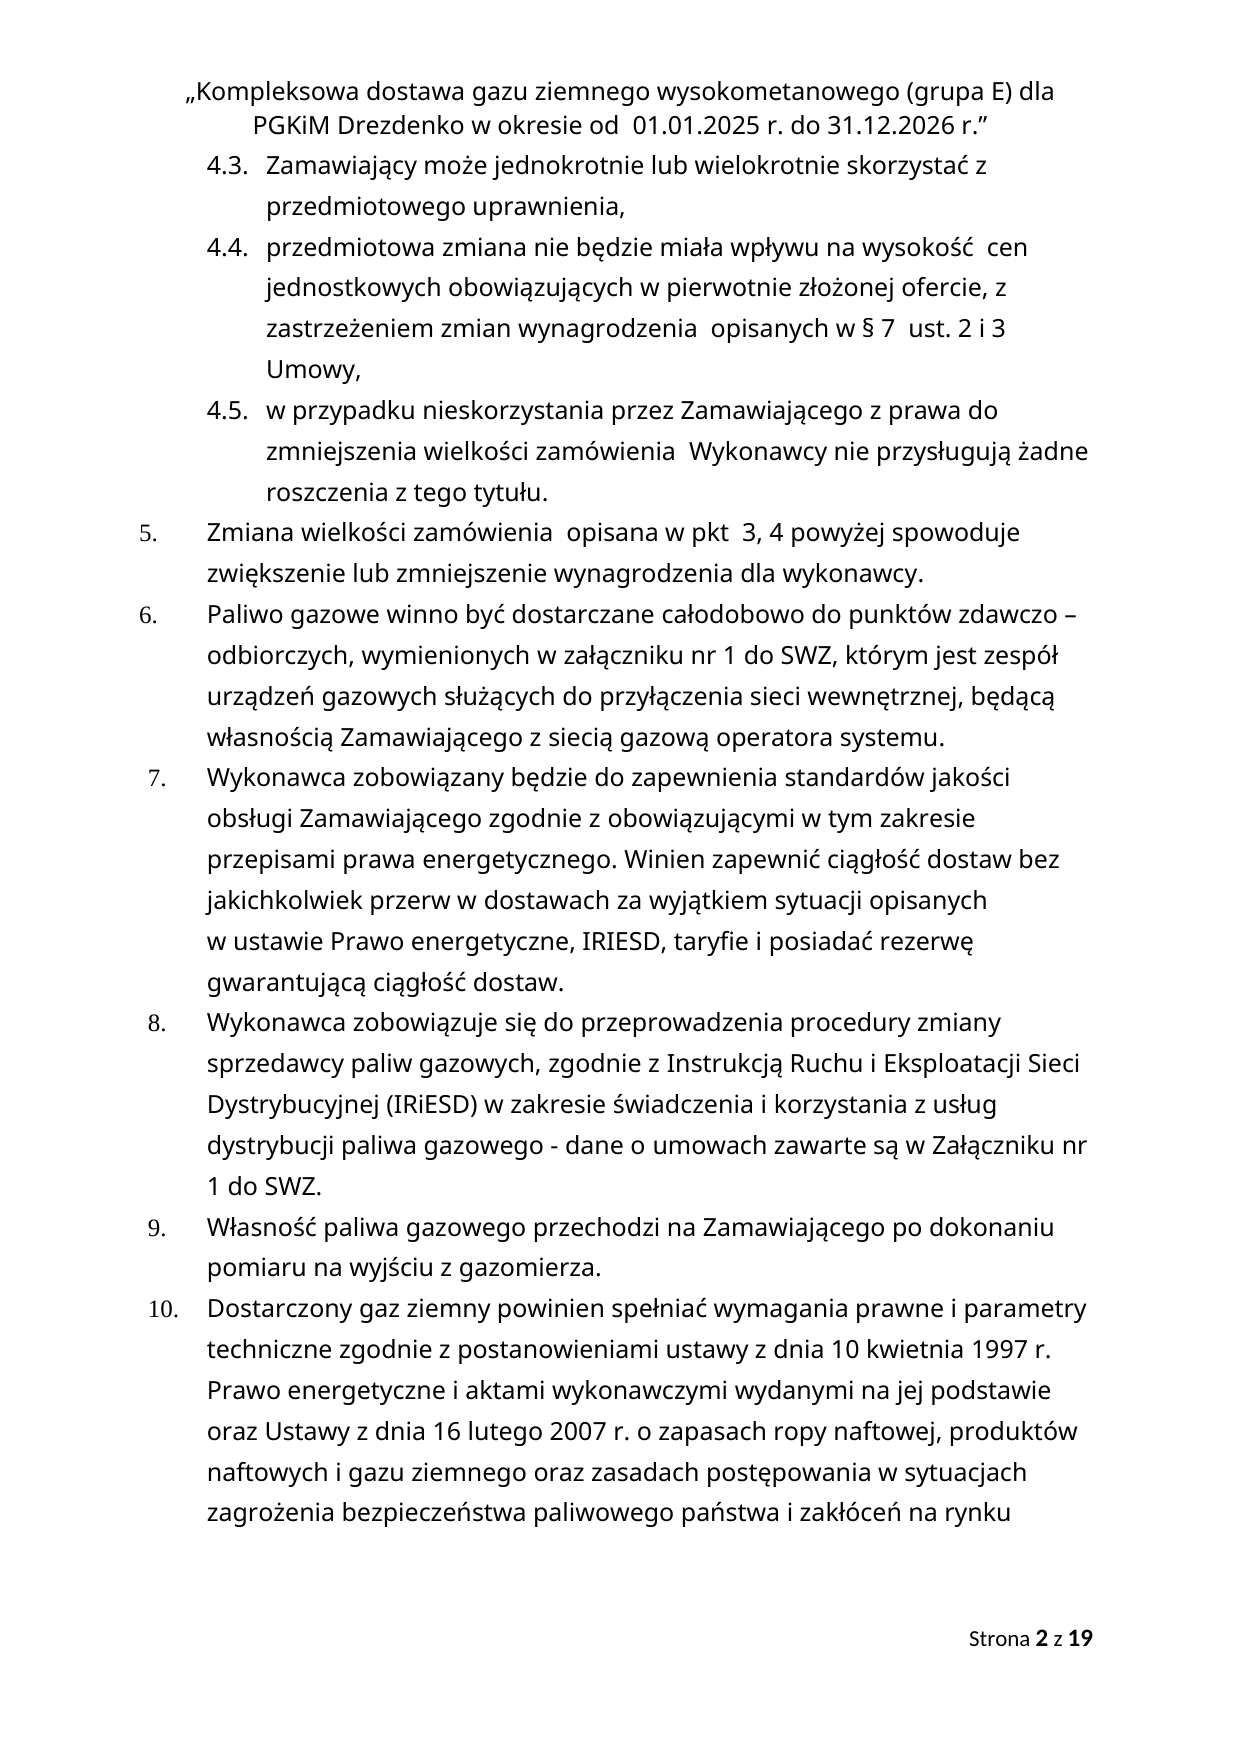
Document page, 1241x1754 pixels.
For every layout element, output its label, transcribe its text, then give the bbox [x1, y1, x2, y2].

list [148, 1291, 1093, 1529]
list Wykonawca zobowiązany będzie do zapewnienia standardów jakości obsługi Zamawiającego zgodnie z obowiązującymi w tym zakresie przepisami prawa energetycznego. Winien zapewnić ciągłość dostaw bez jakichkolwiek przerw w dostawach za wyjątkiem sytuacji opisanych w ustawie Prawo energetyczne, IRIESD, taryfie i posiadać rezerwę gwarantującą ciągłość dostaw. [148, 760, 1093, 998]
list Zmiana wielkości zamówienia opisana w pkt 3, 4 powyżej spowoduje zwiększenie lub zmniejszenie wynagrodzenia dla wykonawcy. [139, 515, 1093, 590]
list Wykonawca zobowiązuje się do przeprowadzenia procedury zmiany sprzedawcy paliw gazowych, zgodnie z Instrukcją Ruchu i Eksploatacji Sieci Dystrybucyjnej (IRiESD) w zakresie świadczenia i korzystania z usług dystrybucji paliwa gazowego - dane o umowach zawarte są w Załączniku nr 1 do SWZ. [148, 1005, 1093, 1202]
list przedmiotowa zmiana nie będzie miała wpływu na wysokość cen jednostkowych obowiązujących w pierwotnie złożonej ofercie, z zastrzeżeniem zmian wynagrodzenia opisanych w § 7 ust. 2 i 3 Umowy, [207, 229, 1093, 386]
list Własność paliwa gazowego przechodzi na Zamawiającego po dokonaniu pomiaru na wyjściu z gazomierza. [148, 1209, 1093, 1284]
list Zamawiający może jednokrotnie lub wielokrotnie skorzystać z przedmiotowego uprawnienia, [207, 148, 1093, 222]
list w przypadku nieskorzystania przez Zamawiającego z prawa do zmniejszenia wielkości zamówienia Wykonawcy nie przysługują żadne roszczenia z tego tytułu. [207, 393, 1093, 508]
list Paliwo gazowe winno być dostarczane całodobowo do punktów zdawczo – odbiorczych, wymienionych w załączniku nr 1 do SWZ, którym jest zespół urządzeń gazowych służących do przyłączenia sieci wewnętrznej, będącą własnością Zamawiającego z siecią gazową operatora systemu. [139, 597, 1093, 753]
